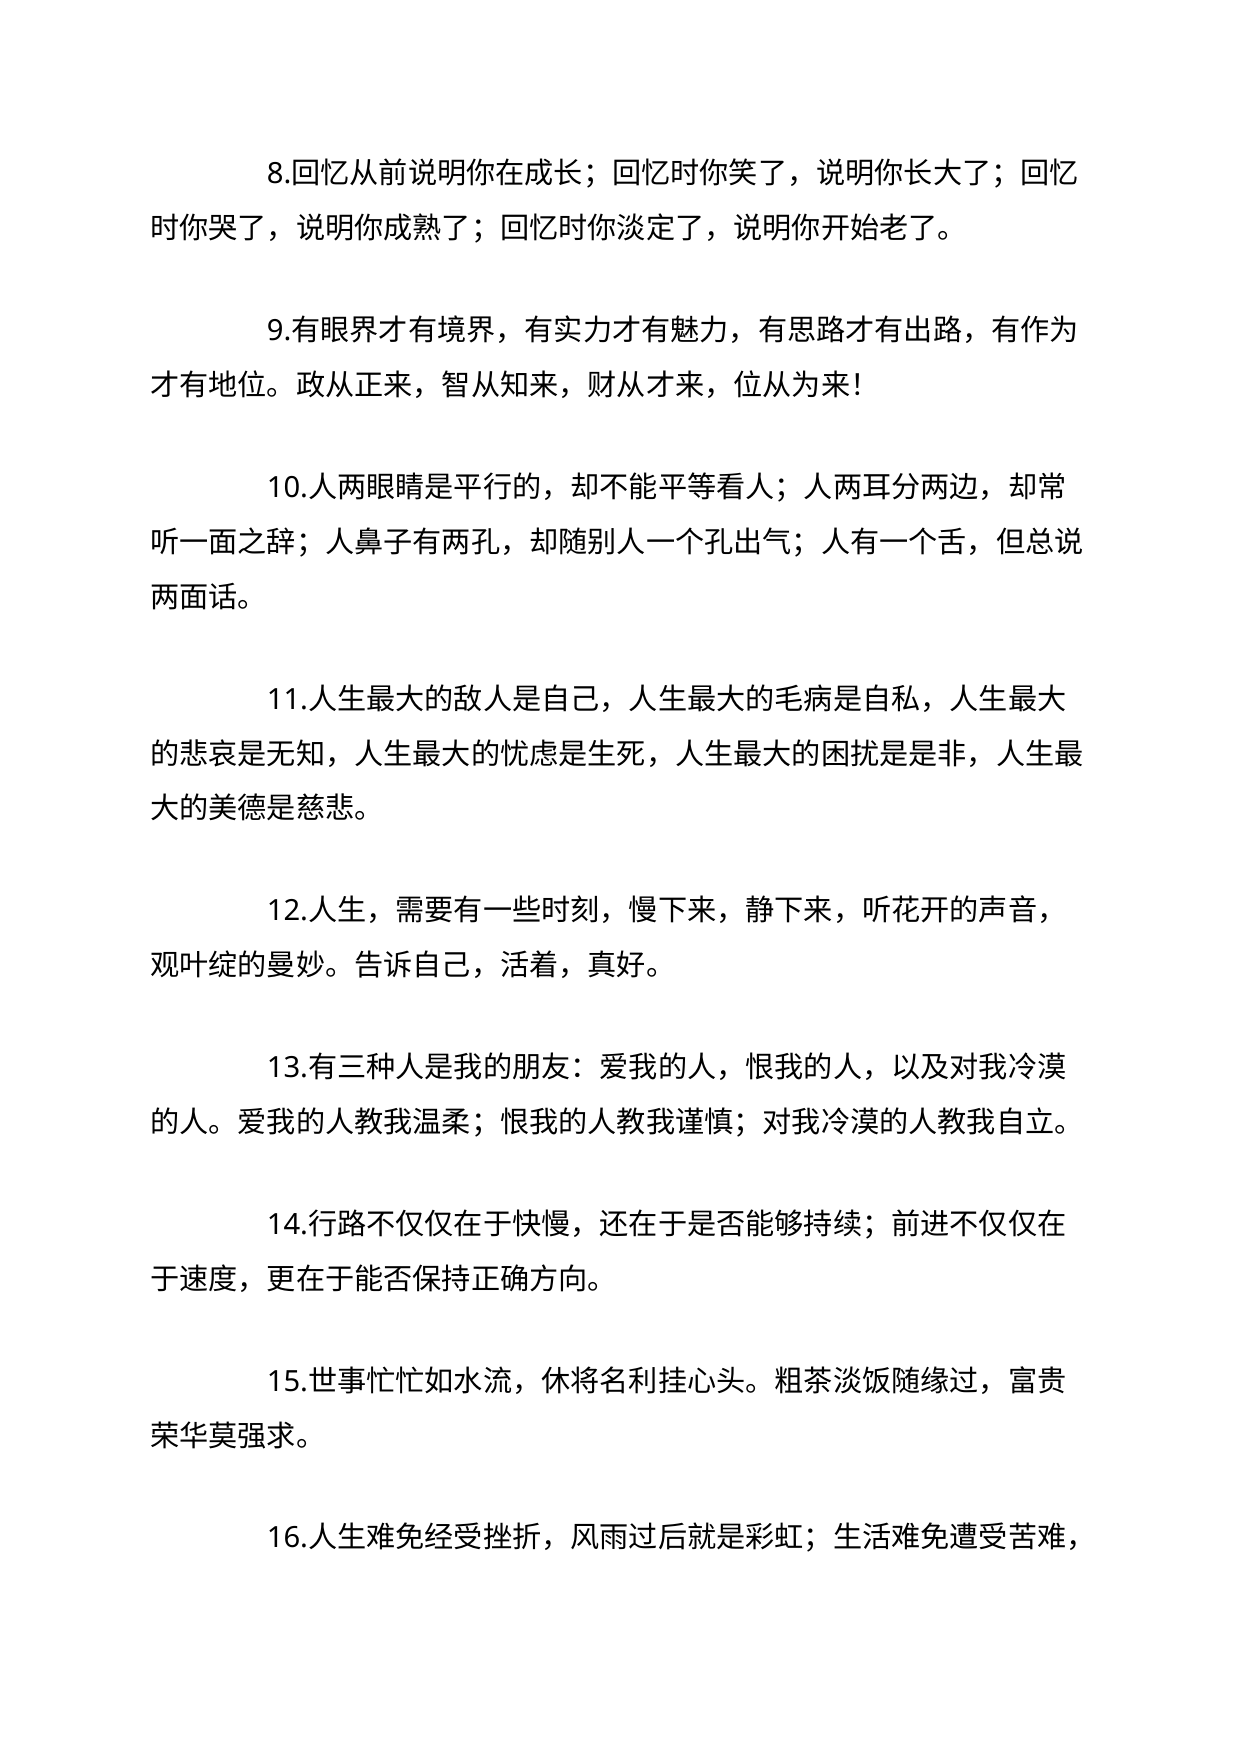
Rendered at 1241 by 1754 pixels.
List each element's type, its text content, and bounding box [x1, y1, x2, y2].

text 10.人两眼睛是平行的，却不能平等看人；人两耳分两边，却常听一面之辞；人鼻子有两孔，却随别人一个孔出气；人有一个舌，但总说两面话。 [150, 463, 1090, 616]
text 11.人生最大的敌人是自己，人生最大的毛病是自私，人生最大的悲哀是无知，人生最大的忧虑是生死，人生最大的困扰是是非，人生最大的美德是慈悲。 [150, 675, 1090, 827]
text 13.有三种人是我的朋友：爱我的人，恨我的人，以及对我冷漠的人。爱我的人教我温柔；恨我的人教我谨慎；对我冷漠的人教我自立。 [150, 1044, 1090, 1141]
text 12.人生，需要有一些时刻，慢下来，静下来，听花开的声音，观叶绽的曼妙。告诉自己，活着，真好。 [150, 887, 1090, 984]
text 15.世事忙忙如水流，休将名利挂心头。粗茶淡饭随缘过，富贵荣华莫强求。 [150, 1357, 1090, 1454]
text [150, 1514, 1090, 1556]
text 9.有眼界才有境界，有实力才有魅力，有思路才有出路，有作为才有地位。政从正来，智从知来，财从才来，位从为来！ [150, 307, 1090, 404]
text 8.回忆从前说明你在成长；回忆时你笑了，说明你长大了；回忆时你哭了，说明你成熟了；回忆时你淡定了，说明你开始老了。 [150, 150, 1090, 247]
text 14.行路不仅仅在于快慢，还在于是否能够持续；前进不仅仅在于速度，更在于能否保持正确方向。 [150, 1200, 1090, 1298]
